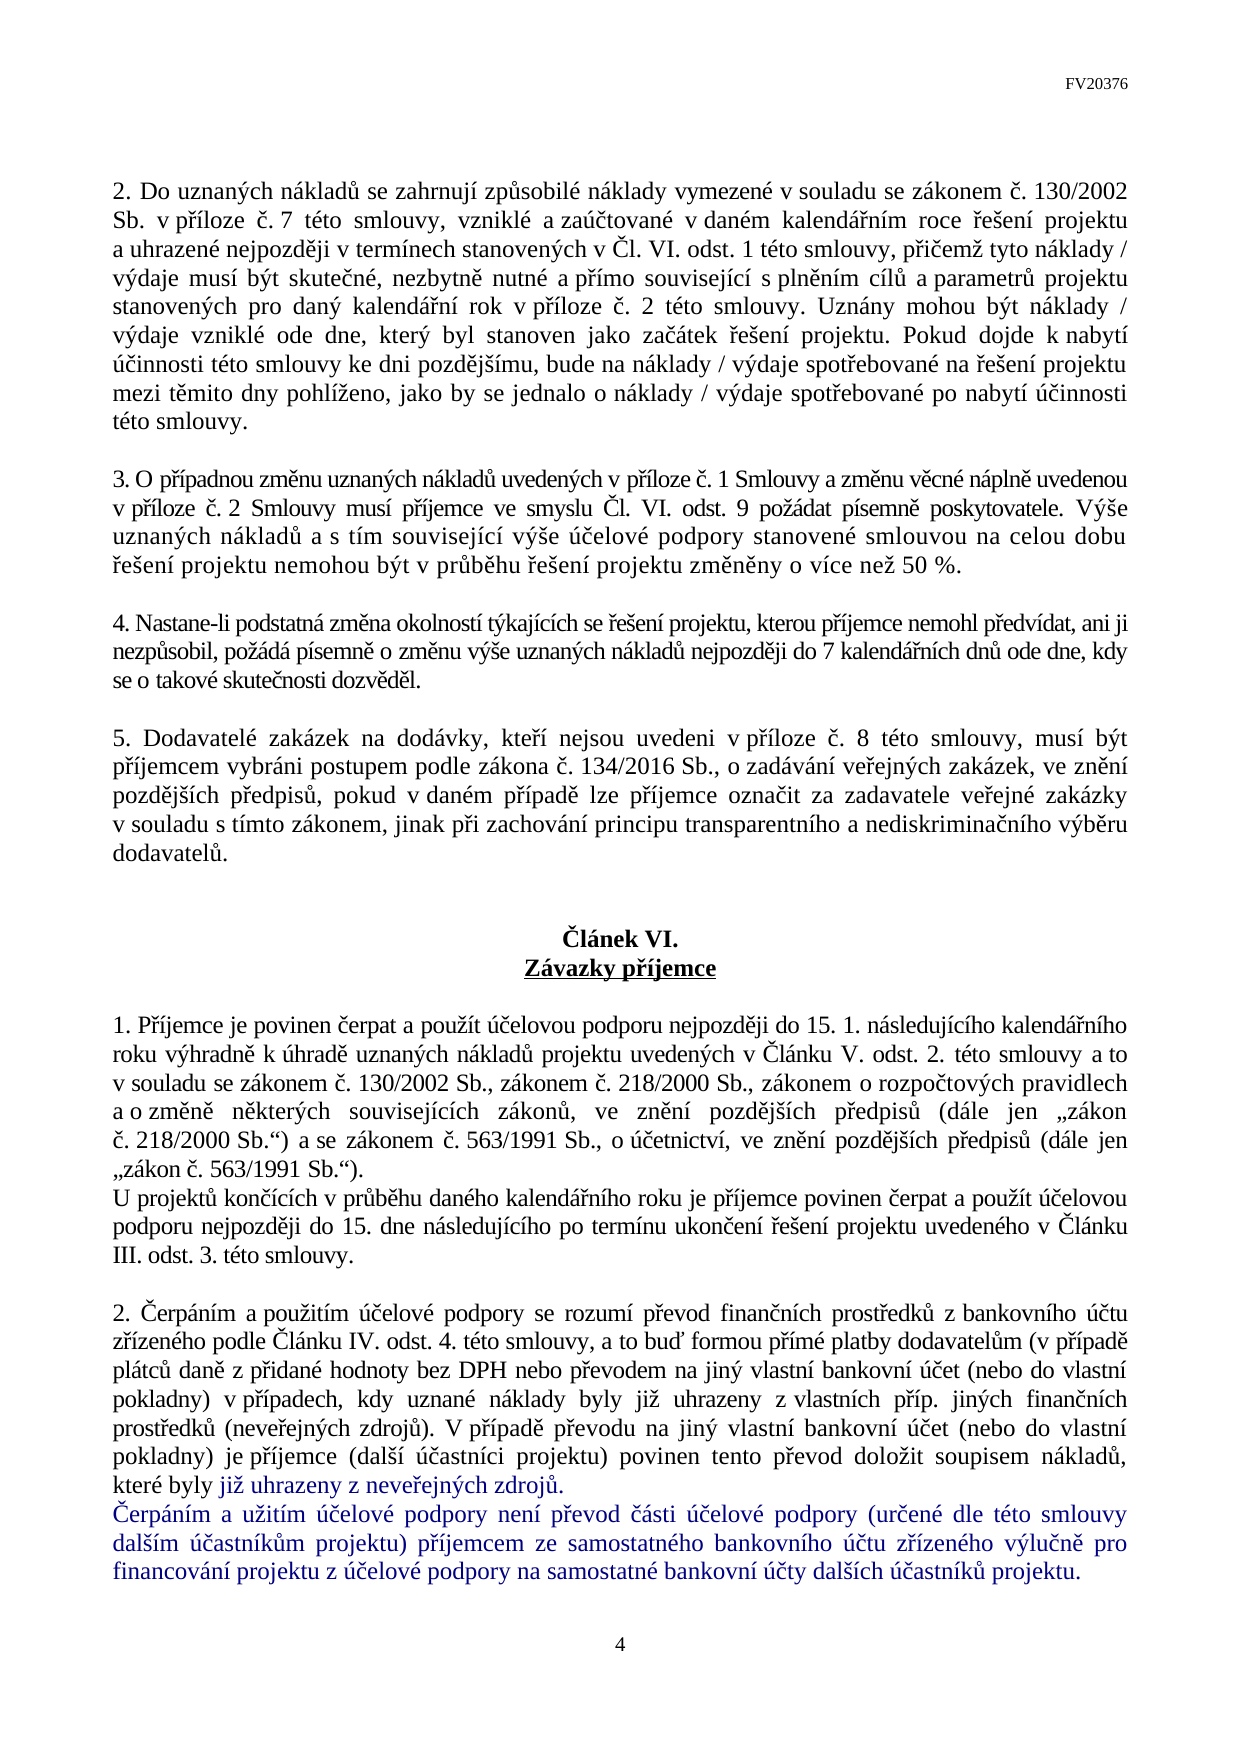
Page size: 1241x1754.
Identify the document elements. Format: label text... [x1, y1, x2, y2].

text 5. Dodavatelé zakázek na dodávky, kteří nejsou uvedeni v příloze č. 8 této smlouvy, musí být příjemcem vybráni postupem podle zákona č. 134/2016 Sb., o zadávání veřejných zakázek, ve znění pozdějších předpisů, pokud v daném případě lze příjemce označit za zadavatele veřejné zakázky v souladu s tímto zákonem, jinak při zachování principu transparentního a nediskriminačního výběru dodavatelů. [112, 723, 1128, 866]
text Čerpáním a užitím účelové podpory není převod části účelové podpory (určené dle této smlouvy dalším účastníkům projektu) příjemcem ze samostatného bankovního účtu zřízeného výlučně pro financování projektu z účelové podpory na samostatné bankovní účty dalších účastníků projektu. [112, 1499, 1128, 1585]
text Článek VI. [112, 924, 1128, 953]
text U projektů končících v průběhu daného kalendářního roku je příjemce povinen čerpat a použít účelovou podporu nejpozději do 15. dne následujícího po termínu ukončení řešení projektu uvedeného v Článku III. odst. 3. této smlouvy. [112, 1183, 1128, 1269]
text 2. Do uznaných nákladů se zahrnují způsobilé náklady vymezené v souladu se zákonem č. 130/2002 Sb. v příloze č. 7 této smlouvy, vzniklé a zaúčtované v daném kalendářním roce řešení projektu a uhrazené nejpozději v termínech stanovených v Čl. VI. odst. 1 této smlouvy, přičemž tyto náklady / výdaje musí být skutečné, nezbytně nutné a přímo související s plněním cílů a parametrů projektu stanovených pro daný kalendářní rok v příloze č. 2 této smlouvy. Uznány mohou být náklady / výdaje vzniklé ode dne, který byl stanoven jako začátek řešení projektu. Pokud dojde k nabytí účinnosti této smlouvy ke dni pozdějšímu, bude na náklady / výdaje spotřebované na řešení projektu mezi těmito dny pohlíženo, jako by se jednalo o náklady / výdaje spotřebované po nabytí účinnosti této smlouvy. [112, 176, 1128, 435]
text 1. Příjemce je povinen čerpat a použít účelovou podporu nejpozději do 15. 1. následujícího kalendářního roku výhradně k úhradě uznaných nákladů projektu uvedených v Článku V. odst. 2. této smlouvy a to v souladu se zákonem č. 130/2002 Sb., zákonem č. 218/2000 Sb., zákonem o rozpočtových pravidlech a o změně některých souvisejících zákonů, ve znění pozdějších předpisů (dále jen „zákon č. 218/2000 Sb.“) a se zákonem č. 563/1991 Sb., o účetnictví, ve znění pozdějších předpisů (dále jen „zákon č. 563/1991 Sb.“). [112, 1010, 1128, 1183]
text 2. Čerpáním a použitím účelové podpory se rozumí převod finančních prostředků z bankovního účtu zřízeného podle Článku IV. odst. 4. této smlouvy, a to buď formou přímé platby dodavatelům (v případě plátců daně z přidané hodnoty bez DPH nebo převodem na jiný vlastní bankovní účet (nebo do vlastní pokladny) v případech, kdy uznané náklady byly již uhrazeny z vlastních příp. jiných finančních prostředků (neveřejných zdrojů). V případě převodu na jiný vlastní bankovní účet (nebo do vlastní pokladny) je příjemce (další účastníci projektu) povinen tento převod doložit soupisem nákladů, které byly již uhrazeny z neveřejných zdrojů. [112, 1298, 1128, 1499]
text 3. O případnou změnu uznaných nákladů uvedených v příloze č. 1 Smlouvy a změnu věcné náplně uvedenou v příloze č. 2 Smlouvy musí příjemce ve smyslu Čl. VI. odst. 9 požádat písemně poskytovatele. Výše uznaných nákladů a s tím související výše účelové podpory stanovené smlouvou na celou dobu řešení projektu nemohou být v průběhu řešení projektu změněny o více než 50 %. [112, 464, 1128, 579]
text 4. Nastane-li podstatná změna okolností týkajících se řešení projektu, kterou příjemce nemohl předvídat, ani ji nezpůsobil, požádá písemně o změnu výše uznaných nákladů nejpozději do 7 kalendářních dnů ode dne, kdy se o takové skutečnosti dozvěděl. [112, 608, 1128, 694]
subtitle Závazky příjemce [112, 953, 1128, 981]
